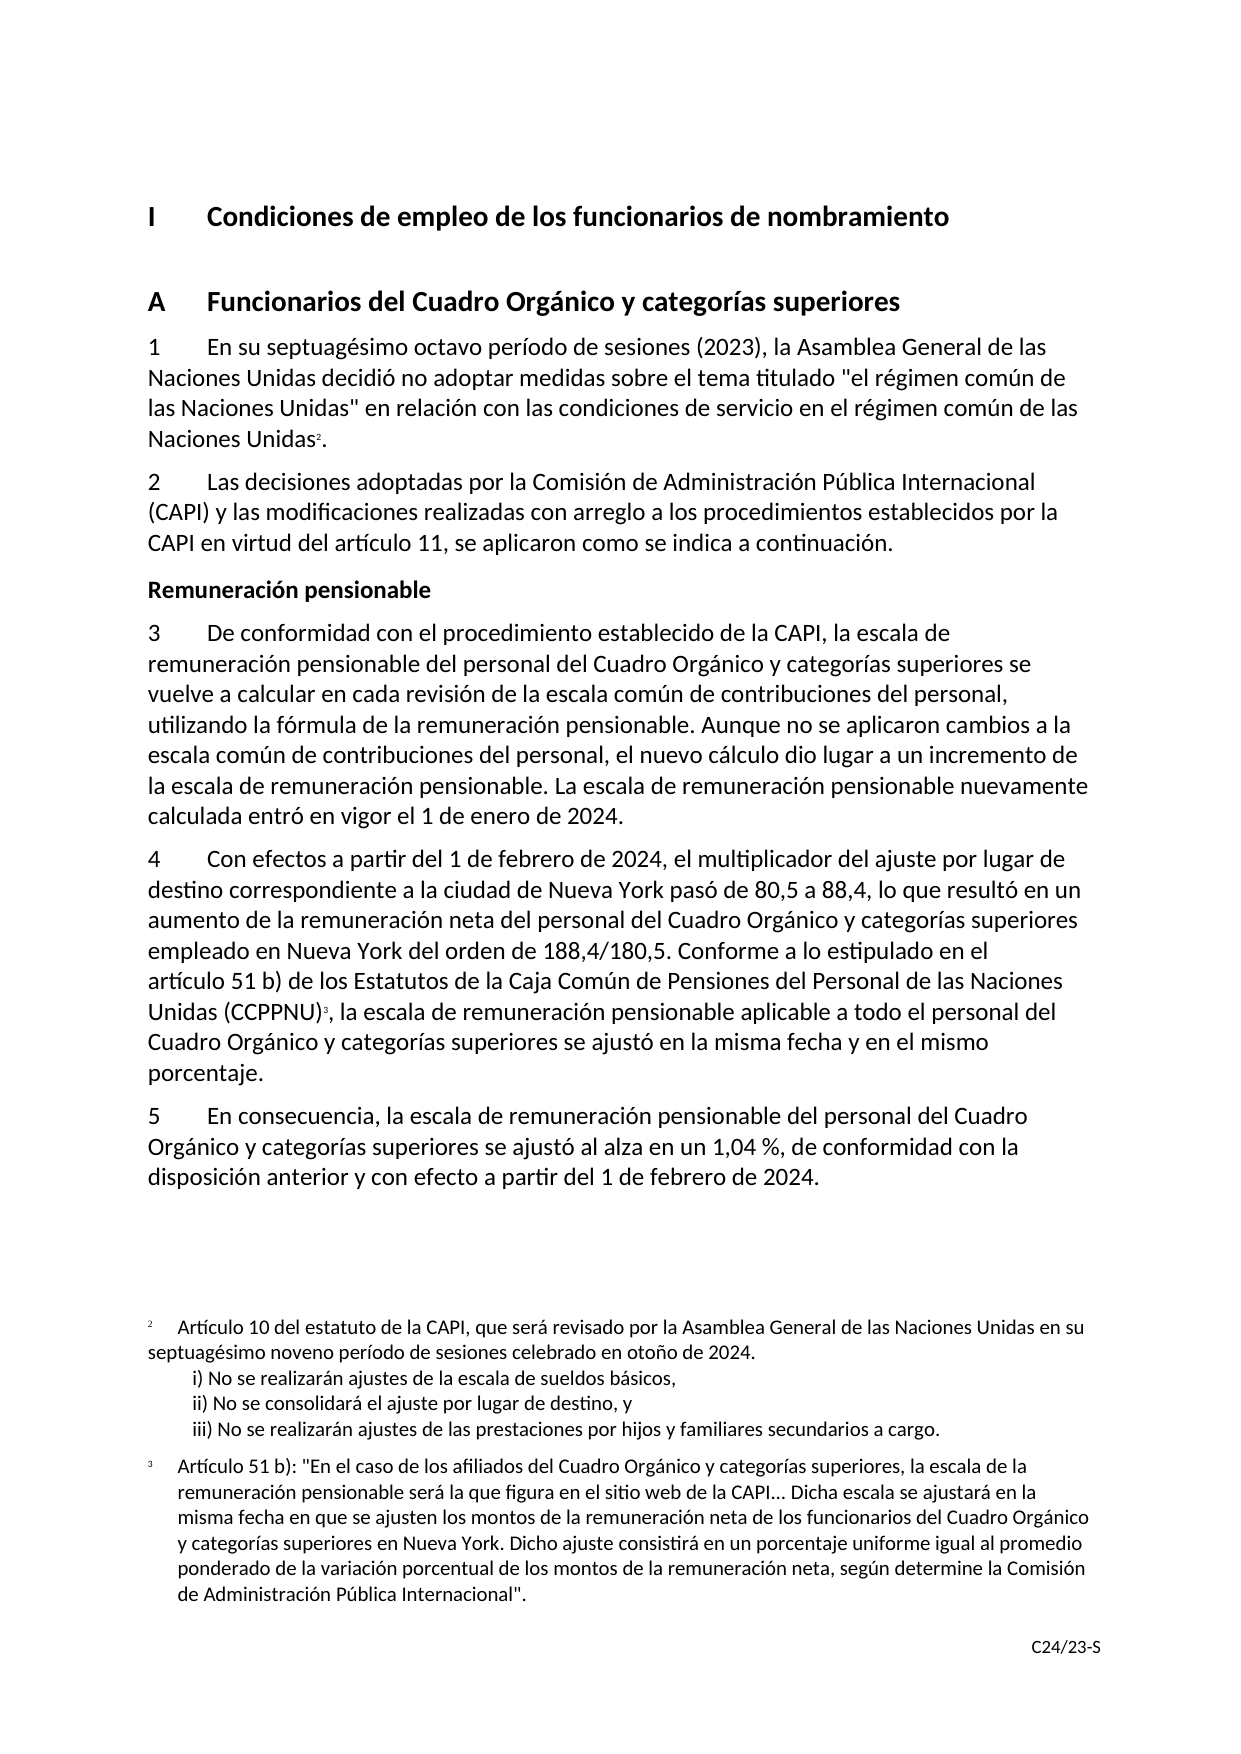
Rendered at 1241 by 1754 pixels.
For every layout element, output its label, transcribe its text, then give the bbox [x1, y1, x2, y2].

subtitle Remuneración pensionable [148, 574, 1092, 605]
text 2 Las decisiones adoptadas por la Comisión de Administración Pública Internacional (CAPI) y las modificaciones realizadas con arreglo a los procedimientos establecidos por la CAPI en virtud del artículo 11, se aplicaron como se indica a continuación. [148, 466, 1092, 558]
text 3 De conformidad con el procedimiento establecido de la CAPI, la escala de remuneración pensionable del personal del Cuadro Orgánico y categorías superiores se vuelve a calcular en cada revisión de la escala común de contribuciones del personal, utilizando la fórmula de la remuneración pensionable. Aunque no se aplicaron cambios a la escala común de contribuciones del personal, el nuevo cálculo dio lugar a un incremento de la escala de remuneración pensionable. La escala de remuneración pensionable nuevamente calculada entró en vigor el 1 de enero de 2024. [148, 617, 1092, 831]
subtitle I Condiciones de empleo de los funcionarios de nombramiento [148, 198, 1092, 233]
text 5 En consecuencia, la escala de remuneración pensionable del personal del Cuadro Orgánico y categorías superiores se ajustó al alza en un 1,04 %, de conformidad con la disposición anterior y con efecto a partir del 1 de febrero de 2024. [148, 1100, 1092, 1192]
text 4 Con efectos a partir del 1 de febrero de 2024, el multiplicador del ajuste por lugar de destino correspondiente a la ciudad de Nueva York pasó de 80,5 a 88,4, lo que resultó en un aumento de la remuneración neta del personal del Cuadro Orgánico y categorías superiores empleado en Nueva York del orden de 188,4/180,5. Conforme a lo estipulado en el artículo 51 b) de los Estatutos de la Caja Común de Pensiones del Personal de las Naciones Unidas (CCPPNU), la escala de remuneración pensionable aplicable a todo el personal del Cuadro Orgánico y categorías superiores se ajustó en la misma fecha y en el mismo porcentaje. [148, 843, 1092, 1088]
text 1 En su septuagésimo octavo período de sesiones (2023), la Asamblea General de las Naciones Unidas decidió no adoptar medidas sobre el tema titulado "el régimen común de las Naciones Unidas" en relación con las condiciones de servicio en el régimen común de las Naciones Unidas. [148, 331, 1092, 453]
subtitle A Funcionarios del Cuadro Orgánico y categorías superiores [148, 283, 1092, 319]
